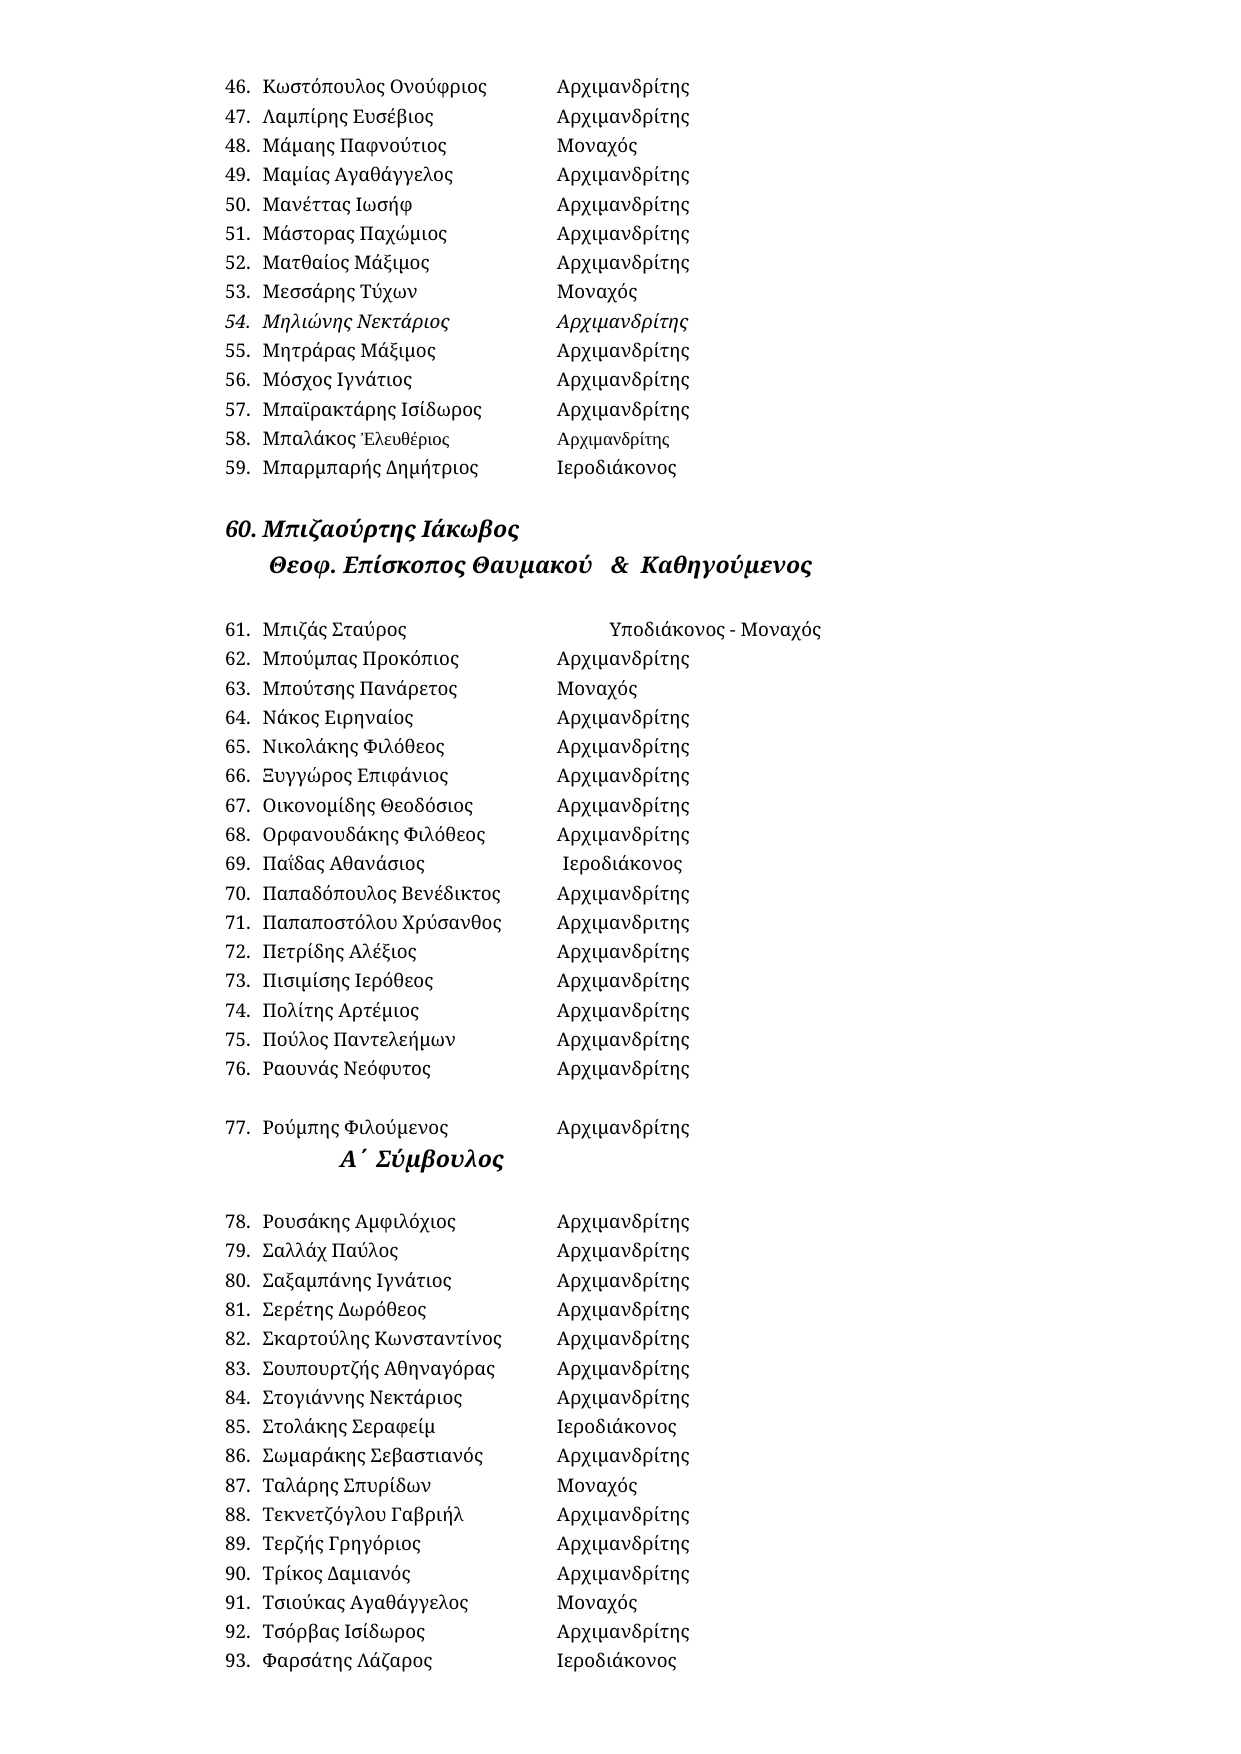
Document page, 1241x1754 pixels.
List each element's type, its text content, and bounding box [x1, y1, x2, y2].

list Σωμαράκης Σεβαστιανός Αρχιμανδρίτης [225, 1443, 1078, 1468]
list Μανέττας Ιωσήφ Αρχιμανδρίτης [225, 191, 1078, 216]
list Τρίκος Δαμιανός Αρχιμανδρίτης [225, 1560, 1078, 1585]
list Κωστόπουλος Ονούφριος Αρχιμανδρίτης [225, 74, 1078, 99]
list Φαρσάτης Λάζαρος Ιεροδιάκονος [225, 1648, 1078, 1673]
list Ορφανουδάκης Φιλόθεος Αρχιμανδρίτης [225, 821, 1078, 847]
list Ραουνάς Νεόφυτος Αρχιμανδρίτης [225, 1056, 1078, 1081]
list Ρουσάκης Αμφιλόχιος Αρχιμανδρίτης [225, 1208, 1078, 1234]
list Ματθαίος Μάξιμος Αρχιμανδρίτης [225, 249, 1078, 275]
list Σκαρτούλης Κωνσταντίνος Αρχιμανδρίτης [225, 1326, 1078, 1351]
list Νάκος Ειρηναίος Αρχιμανδρίτης [225, 704, 1078, 730]
list Σουπουρτζής Αθηναγόρας Αρχιμανδρίτης [225, 1355, 1078, 1380]
list Μάμαης Παφνούτιος Μοναχός [225, 132, 1078, 158]
list Μεσσάρης Τύχων Μοναχός [225, 279, 1078, 304]
list Μπούμπας Προκόπιος Αρχιμανδρίτης [225, 646, 1078, 671]
list Τσιούκας Αγαθάγγελος Μοναχός [225, 1589, 1078, 1614]
list Ξυγγώρος Επιφάνιος Αρχιμανδρίτης [225, 763, 1078, 788]
list Μπιζάς Σταύρος Υποδιάκονος - Μοναχός [225, 616, 1078, 642]
list Σερέτης Δωρόθεος Αρχιμανδρίτης [225, 1296, 1078, 1322]
list Νικολάκης Φιλόθεος Αρχιμανδρίτης [225, 733, 1078, 759]
list Λαμπίρης Ευσέβιος Αρχιμανδρίτης [225, 103, 1078, 129]
list Παπαδόπουλος Βενέδικτος Αρχιμανδρίτης [225, 880, 1078, 905]
list Μπαρμπαρής Δημήτριος Ιεροδιάκονος [225, 454, 1078, 480]
list Μπούτσης Πανάρετος Μοναχός [225, 675, 1078, 701]
list Τερζής Γρηγόριος Αρχιμανδρίτης [225, 1531, 1078, 1556]
list Παΐδας Αθανάσιος Ιεροδιάκονος [225, 851, 1078, 876]
list Τσόρβας Ισίδωρος Αρχιμανδρίτης [225, 1618, 1078, 1644]
list Μαμίας Αγαθάγγελος Αρχιμανδρίτης [225, 162, 1078, 187]
list Πολίτης Αρτέμιος Αρχιμανδρίτης [225, 997, 1078, 1022]
list Ρούμπης Φιλούμενος Αρχιμανδρίτης [225, 1114, 1078, 1139]
list Μάστορας Παχώμιος Αρχιμανδρίτης [225, 220, 1078, 246]
list Πισιμίσης Ιερόθεος Αρχιμανδρίτης [225, 968, 1078, 993]
list Μηλιώνης Νεκτάριος Αρχιμανδρίτης [225, 308, 1078, 333]
list Οικονομίδης Θεοδόσιος Αρχιμανδρίτης [225, 792, 1078, 818]
list Σαλλάχ Παύλος Αρχιμανδρίτης [225, 1238, 1078, 1263]
list Μόσχος Ιγνάτιος Αρχιμανδρίτης [225, 367, 1078, 392]
list Μπαλάκος Ἐλευθέριος Αρχιμανδρίτης [225, 425, 1078, 451]
list Μητράρας Μάξιμος Αρχιμανδρίτης [225, 337, 1078, 363]
list Πούλος Παντελεήμων Αρχιμανδρίτης [225, 1026, 1078, 1052]
list Θεοφ. Επίσκοπος Θαυμακού & Καθηγούμενος [262, 549, 1078, 612]
list Στογιάννης Νεκτάριος Αρχιμανδρίτης [225, 1384, 1078, 1410]
list Σαξαμπάνης Ιγνάτιος Αρχιμανδρίτης [225, 1267, 1078, 1293]
list Πετρίδης Αλέξιος Αρχιμανδρίτης [225, 938, 1078, 964]
list Τεκνετζόγλου Γαβριήλ Αρχιμανδρίτης [225, 1501, 1078, 1527]
list Α΄ Σύμβουλος [262, 1143, 1078, 1174]
list Ταλάρης Σπυρίδων Μοναχός [225, 1472, 1078, 1497]
list Παπαποστόλου Χρύσανθος Αρχιμανδριτης [225, 909, 1078, 935]
list Μπαϊρακτάρης Ισίδωρος Αρχιμανδρίτης [225, 396, 1078, 421]
list Μπιζαούρτης Ιάκωβος [225, 513, 1078, 544]
list Στολάκης Σεραφείμ Ιεροδιάκονος [225, 1413, 1078, 1439]
